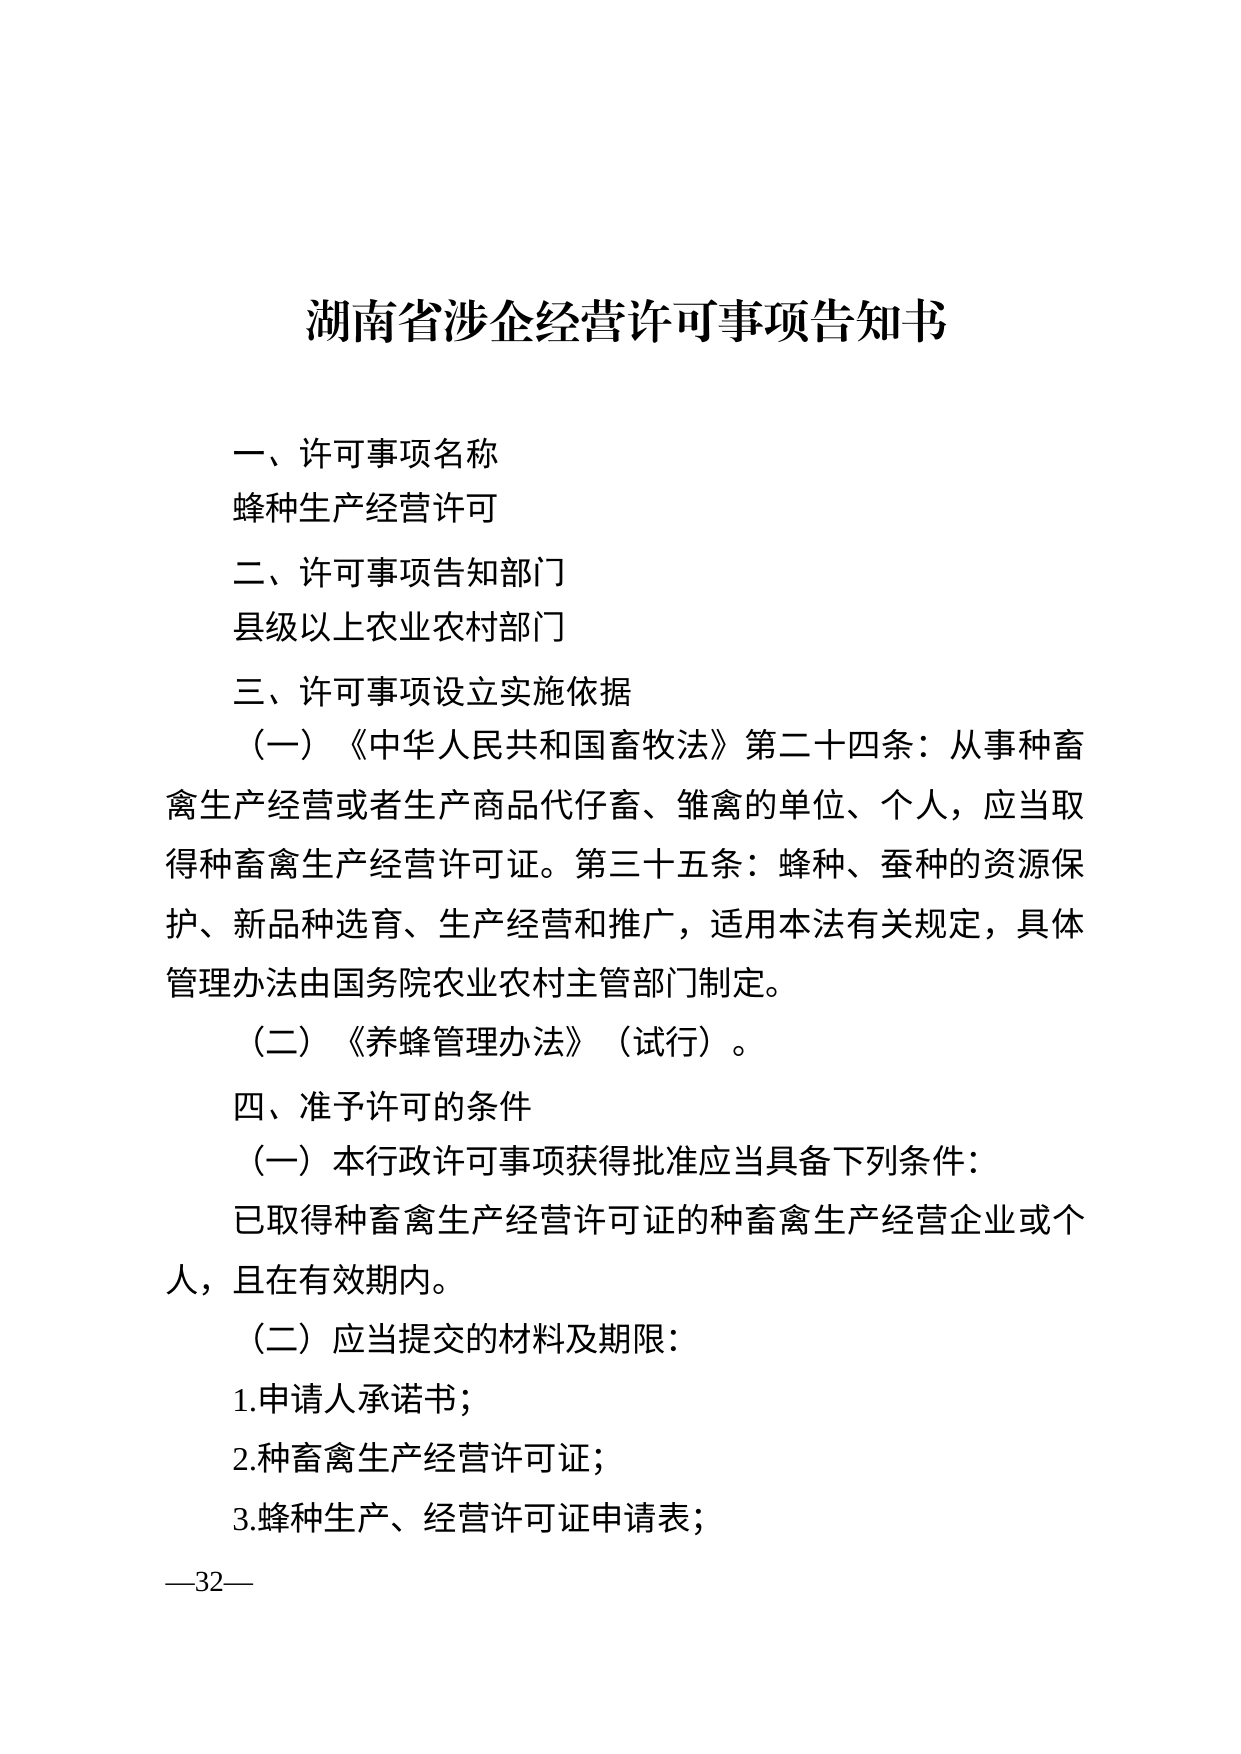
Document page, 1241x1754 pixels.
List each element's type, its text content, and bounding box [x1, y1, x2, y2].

text 湖南省涉企经营许可事项告知书 [165, 279, 1087, 352]
text 三、许可事项设立实施依据 [165, 649, 1087, 708]
text 一、许可事项名称 [165, 411, 1087, 471]
text 蜂种生产经营许可 [165, 471, 1087, 530]
text 县级以上农业农村部门 [165, 589, 1087, 649]
text （一）本行政许可事项获得批准应当具备下列条件： [165, 1124, 1087, 1183]
text （二）应当提交的材料及期限： [165, 1302, 1087, 1361]
text 3.蜂种生产、经营许可证申请表； [165, 1480, 1087, 1540]
text 2.种畜禽生产经营许可证； [165, 1421, 1087, 1480]
text （一）《中华人民共和国畜牧法》第二十四条：从事种畜禽生产经营或者生产商品代仔畜、雏禽的单位、个人，应当取得种畜禽生产经营许可证。第三十五条：蜂种、蚕种的资源保护、新品种选育、生产经营和推广，适用本法有关规定，具体管理办法由国务院农业农村主管部门制定。 [165, 708, 1087, 1005]
text 二、许可事项告知部门 [165, 530, 1087, 589]
text 已取得种畜禽生产经营许可证的种畜禽生产经营企业或个人，且在有效期内。 [165, 1183, 1087, 1302]
text （二）《养蜂管理办法》（试行）。 [165, 1005, 1087, 1064]
text 1.申请人承诺书； [165, 1361, 1087, 1421]
text 四、准予许可的条件 [165, 1064, 1087, 1124]
